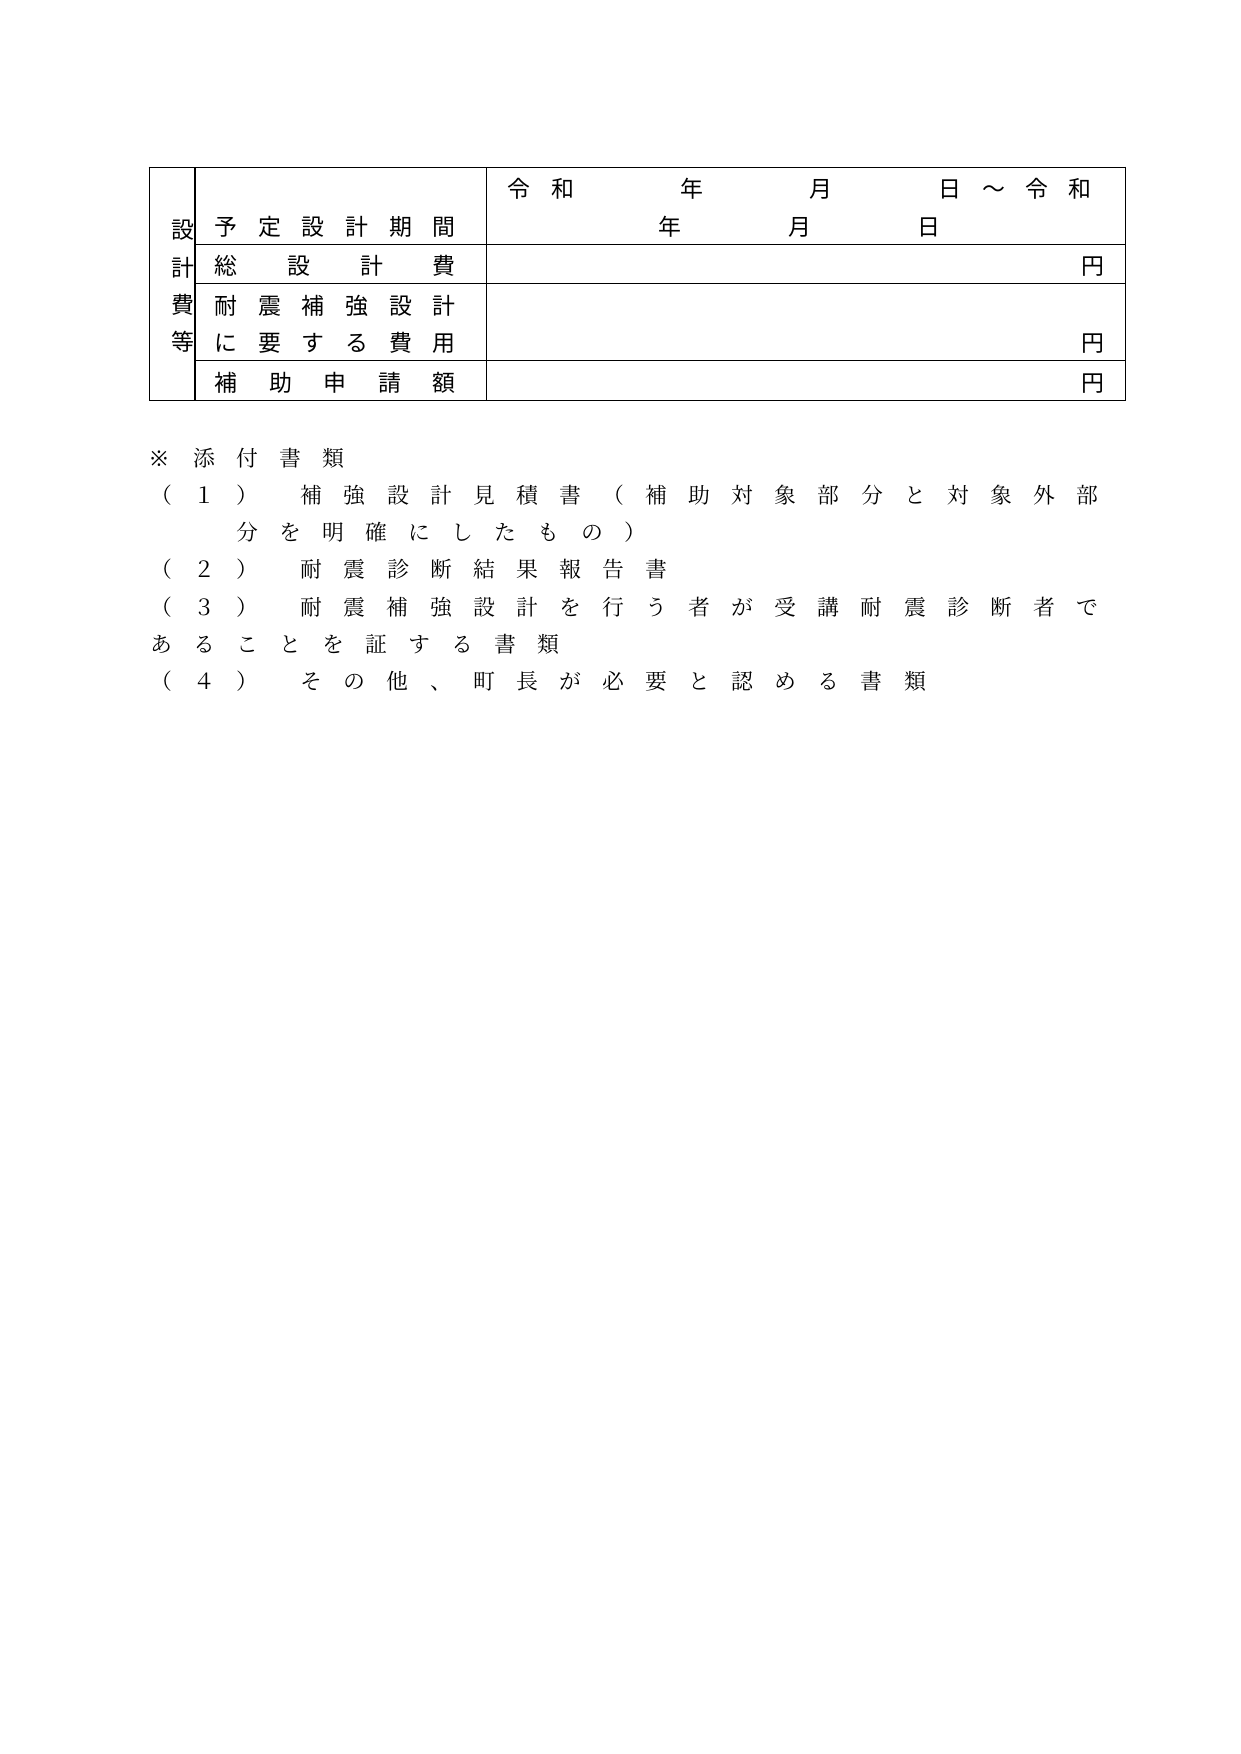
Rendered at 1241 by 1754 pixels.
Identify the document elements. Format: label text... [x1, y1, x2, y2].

text ※添付書類 [150, 438, 1120, 476]
table_cell 円 [487, 361, 1125, 400]
table_cell 補助申請額 [196, 361, 486, 400]
text （４） その他、町長が必要と認める書類 [150, 661, 1120, 699]
table_cell 円 [487, 284, 1125, 360]
list 耐震診断結果報告書 [150, 550, 1120, 587]
table_header 予定設計期間 [196, 168, 486, 243]
table_header 設計費等 [150, 168, 194, 400]
table_header 令和 年 月 日～令和 年 月 日 [487, 168, 1125, 243]
table_cell 総設計費 [196, 245, 486, 283]
table_cell 円 [487, 245, 1125, 283]
list 補強設計見積書（補助対象部分と対象外部分を明確にしたもの） [150, 476, 1120, 550]
text （３） 耐震補強設計を行う者が受講耐震診断者であることを証する書類 [150, 587, 1120, 661]
table_cell 耐震補強設計に要する費用 [196, 284, 486, 360]
